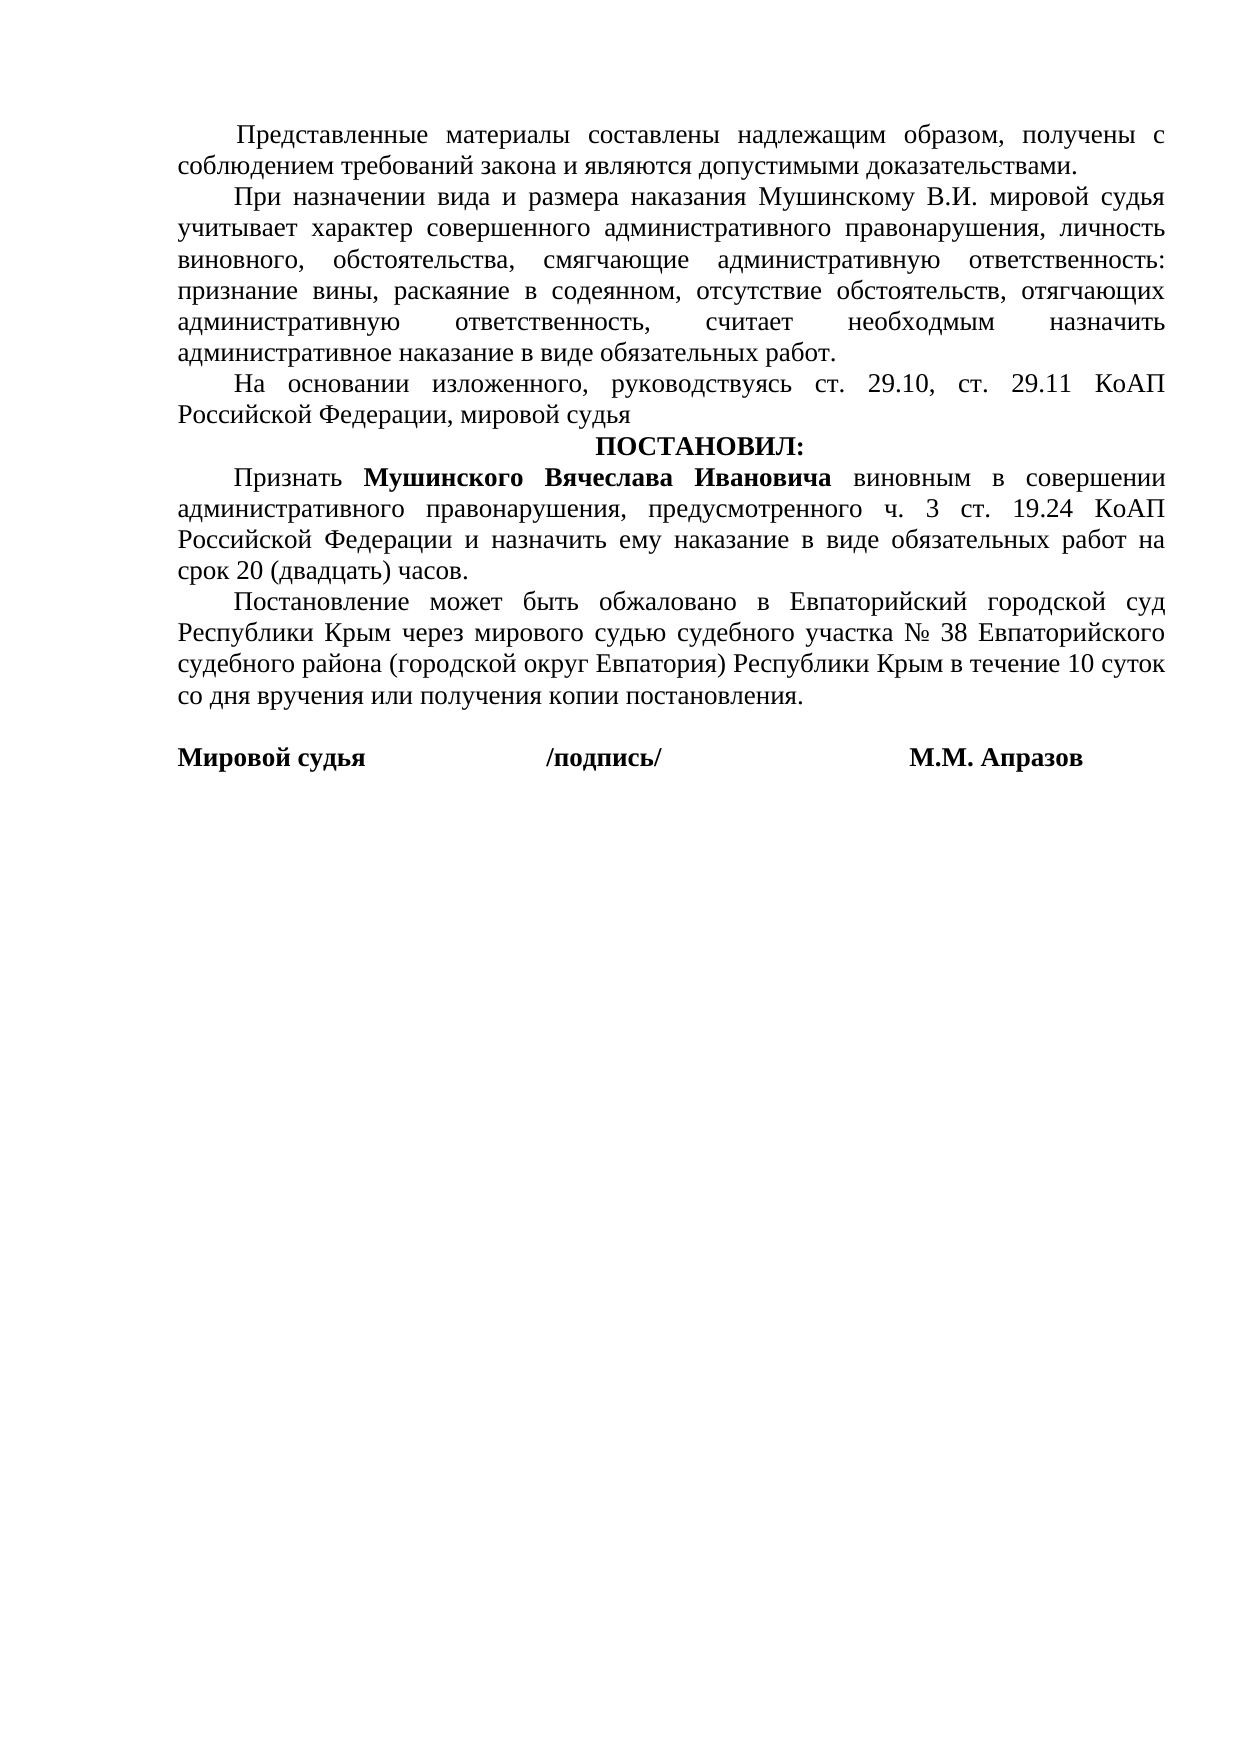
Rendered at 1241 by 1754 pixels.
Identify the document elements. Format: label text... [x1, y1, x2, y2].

text Признать Мушинского Вячеслава Ивановича виновным в совершении административного правонарушения, предусмотренного ч. 3 ст. 19.24 КоАП Российской Федерации и назначить ему наказание в виде обязательных работ на срок 20 (двадцать) часов. [177, 461, 1167, 585]
text Мировой судья /подпись/ М.М. Апразов [177, 741, 1167, 772]
text ПОСТАНОВИЛ: [177, 429, 1167, 461]
text На основании изложенного, руководствуясь ст. 29.10, ст. 29.11 КоАП Российской Федерации, мировой судья [177, 367, 1167, 429]
text Постановление может быть обжаловано в Евпаторийский городской суд Республики Крым через мирового судью судебного участка № 38 Евпаторийского судебного района (городской округ Евпатория) Республики Крым в течение 10 суток со дня вручения или получения копии постановления. [177, 585, 1167, 710]
text Представленные материалы составлены надлежащим образом, получены с соблюдением требований закона и являются допустимыми доказательствами. [177, 118, 1167, 180]
text При назначении вида и размера наказания Мушинскому В.И. мировой судья учитывает характер совершенного административного правонарушения, личность виновного, обстоятельства, смягчающие административную ответственность: признание вины, раскаяние в содеянном, отсутствие обстоятельств, отягчающих административную ответственность, считает необходмым назначить административное наказание в виде обязательных работ. [177, 180, 1167, 367]
